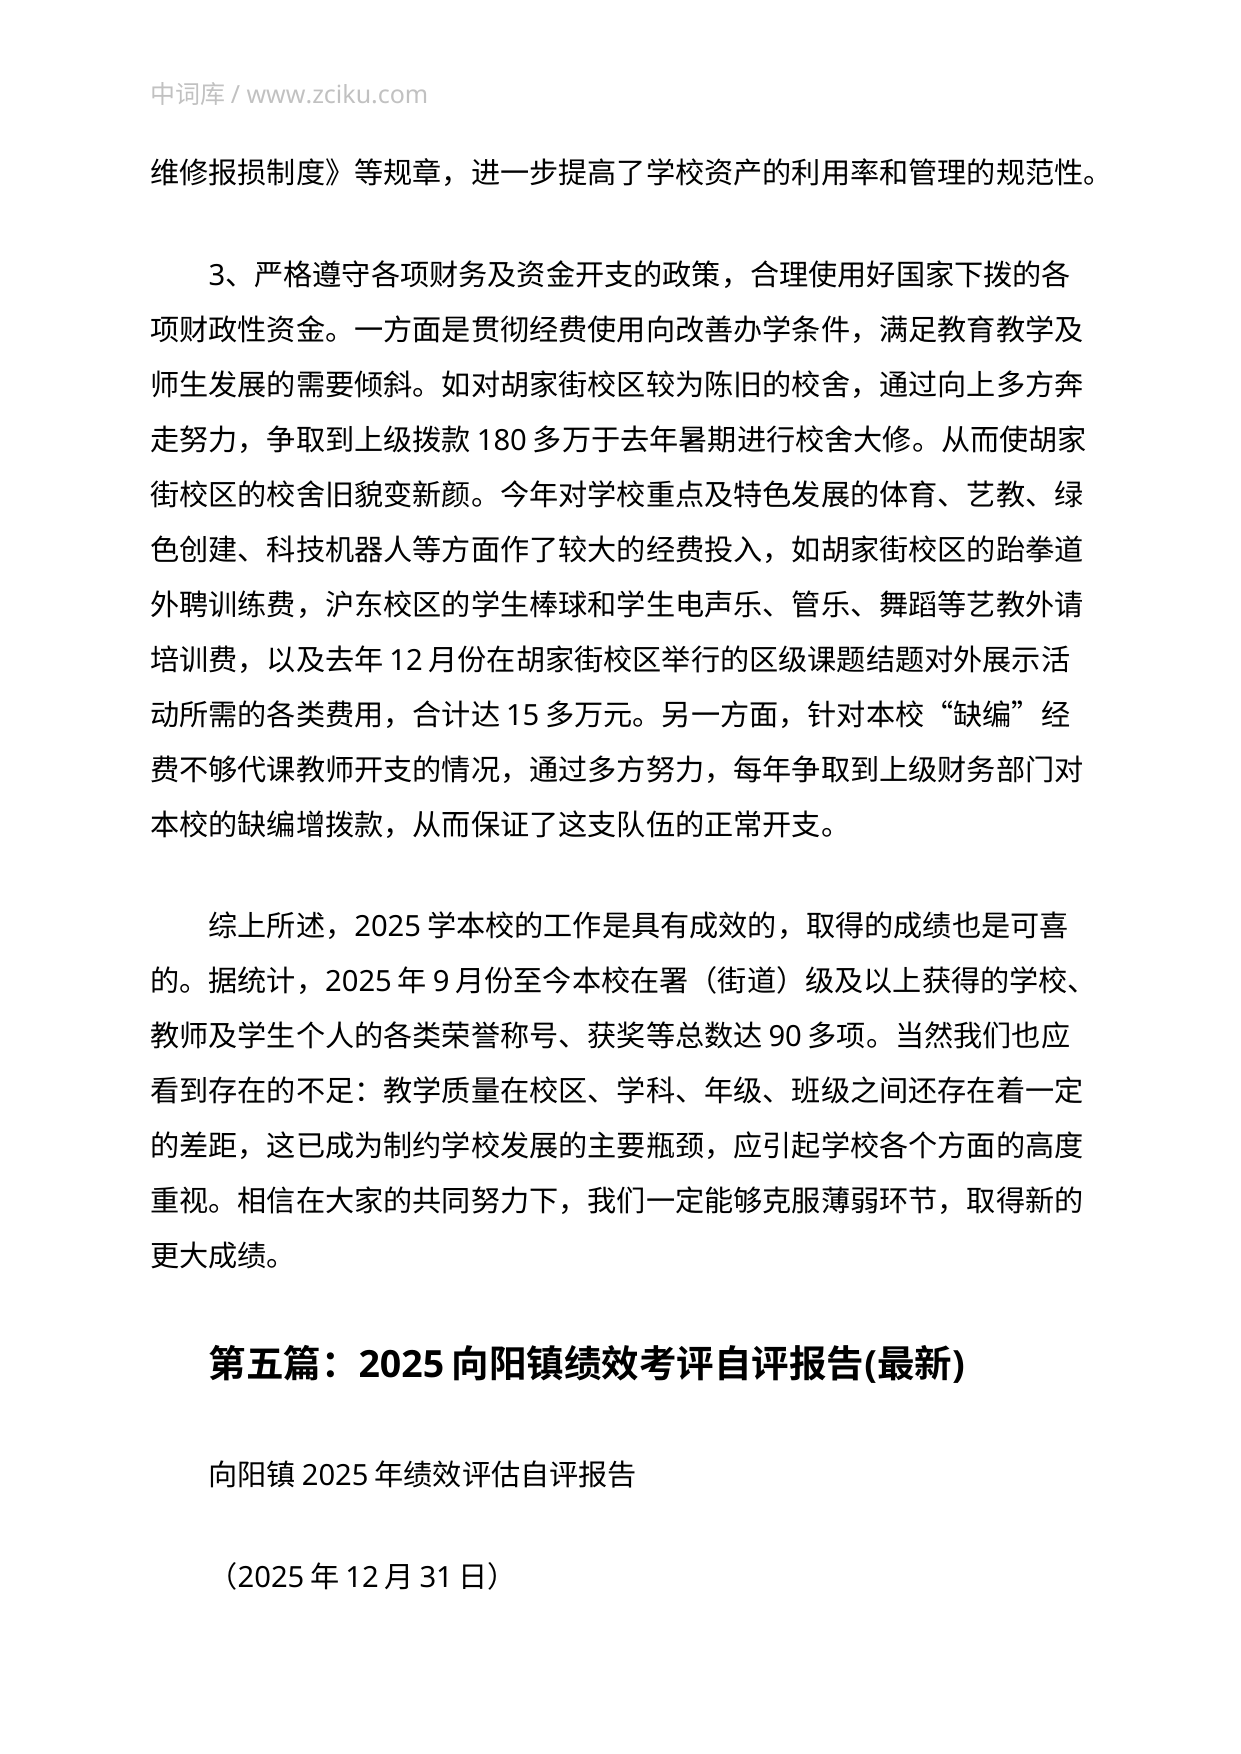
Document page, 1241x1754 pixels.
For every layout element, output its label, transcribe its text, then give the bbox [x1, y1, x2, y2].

text 向阳镇2025年绩效评估自评报告 [150, 1452, 1090, 1494]
text （2025年12月31日） [150, 1554, 1090, 1596]
text 综上所述，2025学本校的工作是具有成效的，取得的成绩也是可喜的。据统计，2025年9月份至今本校在署（街道）级及以上获得的学校、教师及学生个人的各类荣誉称号、获奖等总数达90多项。当然我们也应看到存在的不足：教学质量在校区、学科、年级、班级之间还存在着一定的差距，这已成为制约学校发展的主要瓶颈，应引起学校各个方面的高度重视。相信在大家的共同努力下，我们一定能够克服薄弱环节，取得新的更大成绩。 [150, 903, 1090, 1275]
text 第五篇：2025向阳镇绩效考评自评报告(最新) [150, 1334, 1090, 1389]
text 3、严格遵守各项财务及资金开支的政策，合理使用好国家下拨的各项财政性资金。一方面是贯彻经费使用向改善办学条件，满足教育教学及师生发展的需要倾斜。如对胡家街校区较为陈旧的校舍，通过向上多方奔走努力，争取到上级拨款180多万于去年暑期进行校舍大修。从而使胡家街校区的校舍旧貌变新颜。今年对学校重点及特色发展的体育、艺教、绿色创建、科技机器人等方面作了较大的经费投入，如胡家街校区的跆拳道外聘训练费，沪东校区的学生棒球和学生电声乐、管乐、舞蹈等艺教外请培训费，以及去年12月份在胡家街校区举行的区级课题结题对外展示活动所需的各类费用，合计达15多万元。另一方面，针对本校“缺编”经费不够代课教师开支的情况，通过多方努力，每年争取到上级财务部门对本校的缺编增拨款，从而保证了这支队伍的正常开支。 [150, 252, 1090, 843]
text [150, 150, 1090, 192]
